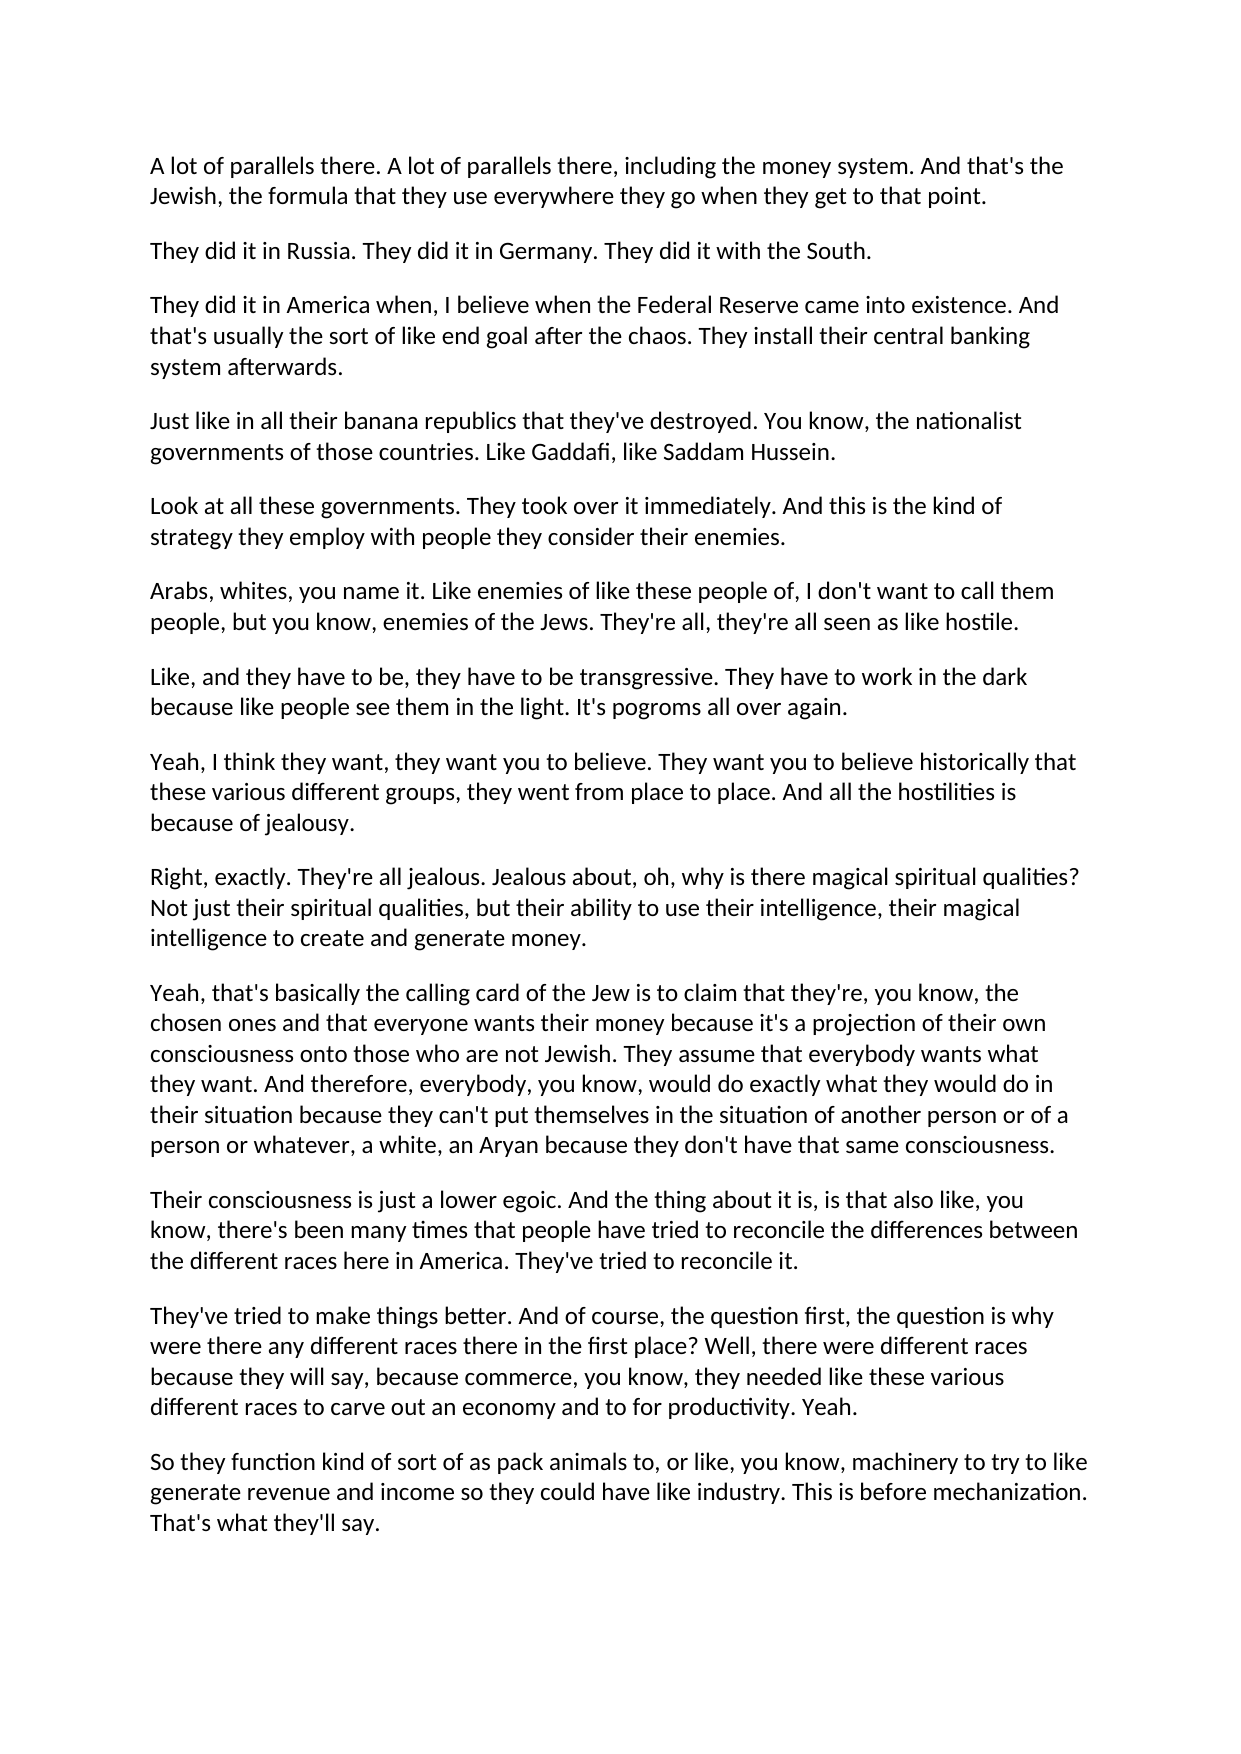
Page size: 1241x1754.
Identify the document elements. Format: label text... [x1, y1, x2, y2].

text They've tried to make things better. And of course, the question first, the question is why were there any different races there in the first place? Well, there were different races because they will say, because commerce, you know, they needed like these various different races to carve out an economy and to for productivity. Yeah. [150, 1300, 1090, 1422]
text So they function kind of sort of as pack animals to, or like, you know, machinery to try to like generate revenue and income so they could have like industry. This is before mechanization. That's what they'll say. [150, 1446, 1090, 1537]
text Yeah, I think they want, they want you to believe. They want you to believe historically that these various different groups, they went from place to place. And all the hostilities is because of jealousy. [150, 746, 1090, 837]
text Their consciousness is just a lower egoic. And the thing about it is, is that also like, you know, there's been many times that people have tried to reconcile the differences between the different races here in America. They've tried to reconcile it. [150, 1184, 1090, 1276]
text Just like in all their banana republics that they've destroyed. You know, the nationalist governments of those countries. Like Gaddafi, like Saddam Hussein. [150, 405, 1090, 466]
text Right, exactly. They're all jealous. Jealous about, oh, why is there magical spiritual qualities? Not just their spiritual qualities, but their ability to use their intelligence, their magical intelligence to create and generate money. [150, 861, 1090, 953]
text They did it in Russia. They did it in Germany. They did it with the South. [150, 235, 1090, 266]
text Like, and they have to be, they have to be transgressive. They have to work in the dark because like people see them in the light. It's pogroms all over again. [150, 661, 1090, 722]
text They did it in America when, I believe when the Federal Reserve came into existence. And that's usually the sort of like end goal after the chaos. They install their central banking system afterwards. [150, 290, 1090, 381]
text Yeah, that's basically the calling card of the Jew is to claim that they're, you know, the chosen ones and that everyone wants their money because it's a projection of their own consciousness onto those who are not Jewish. They assume that everybody wants what they want. And therefore, everybody, you know, would do exactly what they would do in their situation because they can't put themselves in the situation of another person or of a person or whatever, a white, an Aryan because they don't have that same consciousness. [150, 977, 1090, 1160]
text Look at all these governments. They took over it immediately. And this is the kind of strategy they employ with people they consider their enemies. [150, 490, 1090, 551]
text A lot of parallels there. A lot of parallels there, including the money system. And that's the Jewish, the formula that they use everywhere they go when they get to that point. [150, 150, 1090, 211]
text Arabs, whites, you name it. Like enemies of like these people of, I don't want to call them people, but you know, enemies of the Jews. They're all, they're all seen as like hostile. [150, 576, 1090, 637]
